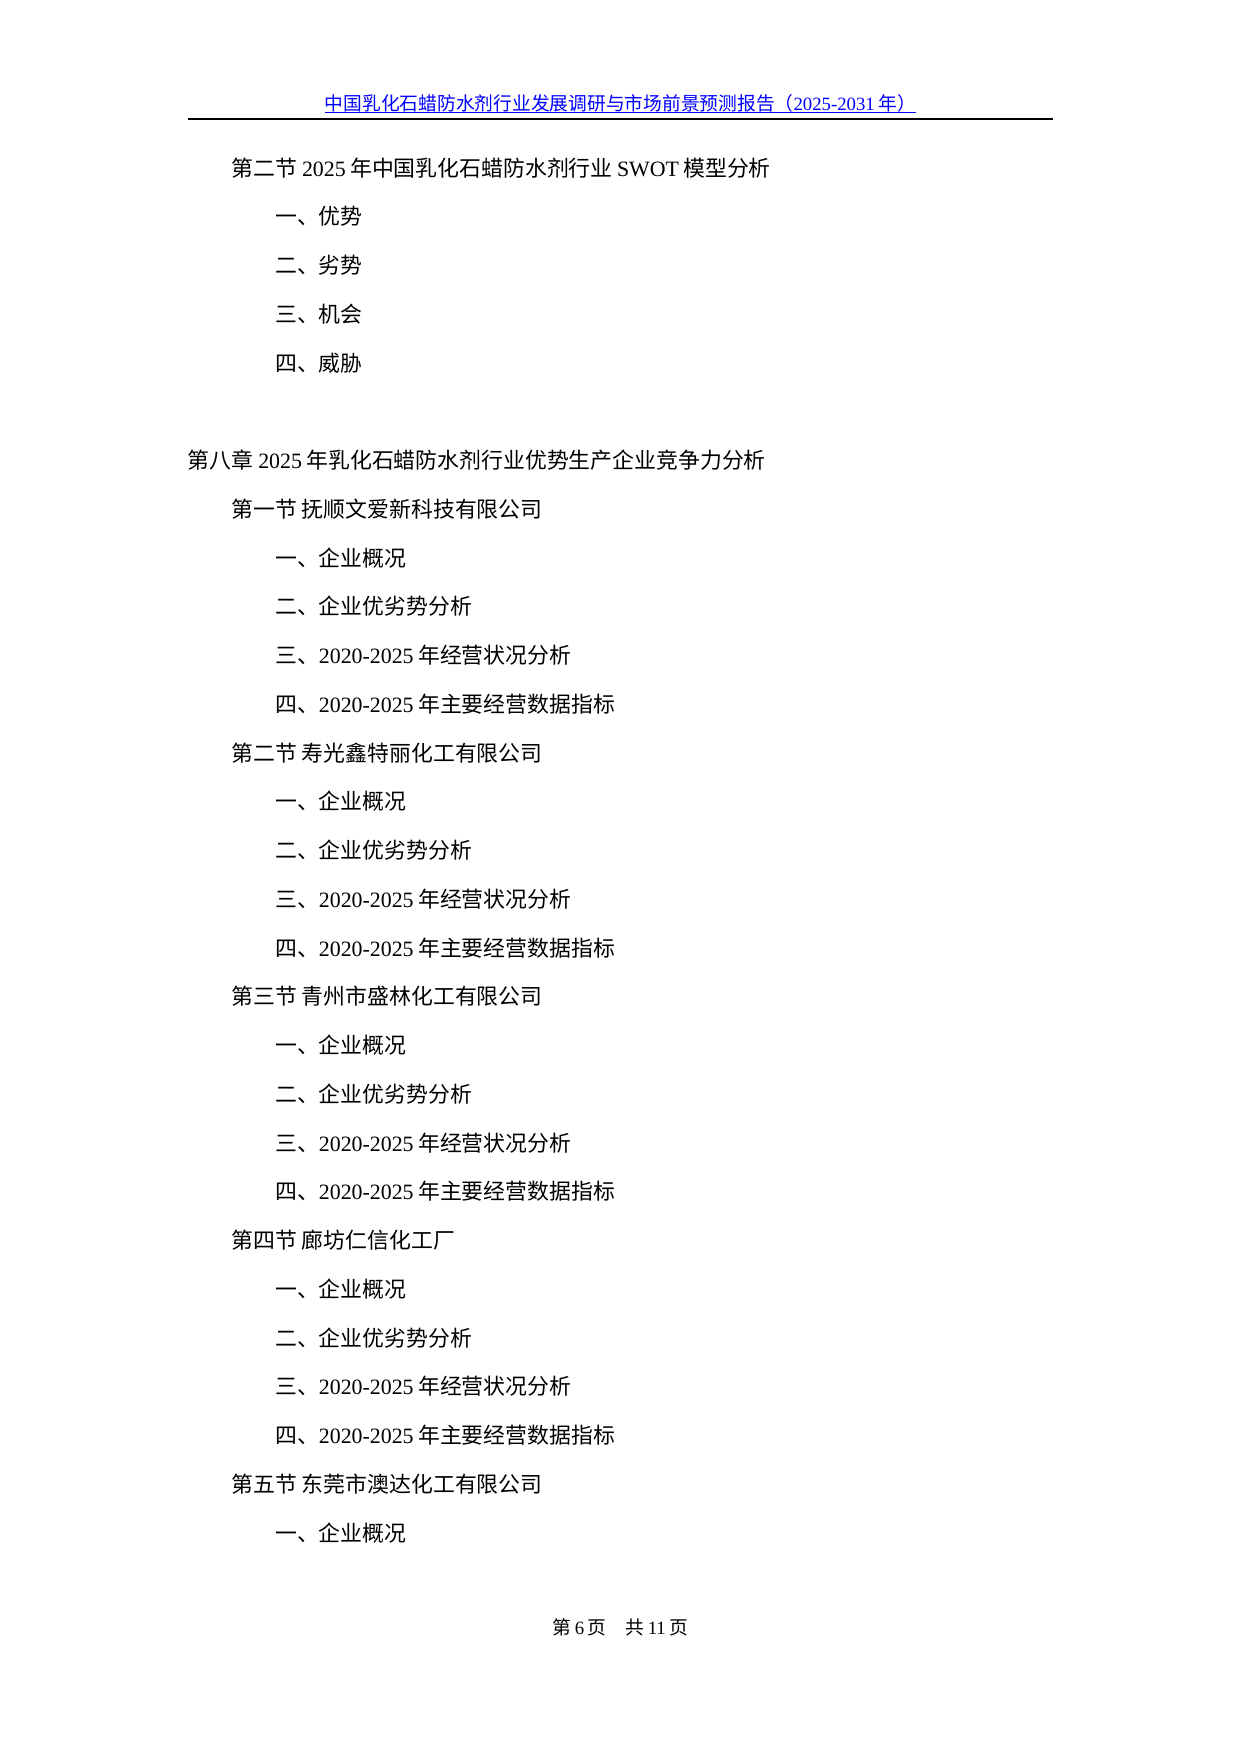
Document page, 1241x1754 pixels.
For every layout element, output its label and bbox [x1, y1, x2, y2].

text [187, 150, 1053, 1548]
